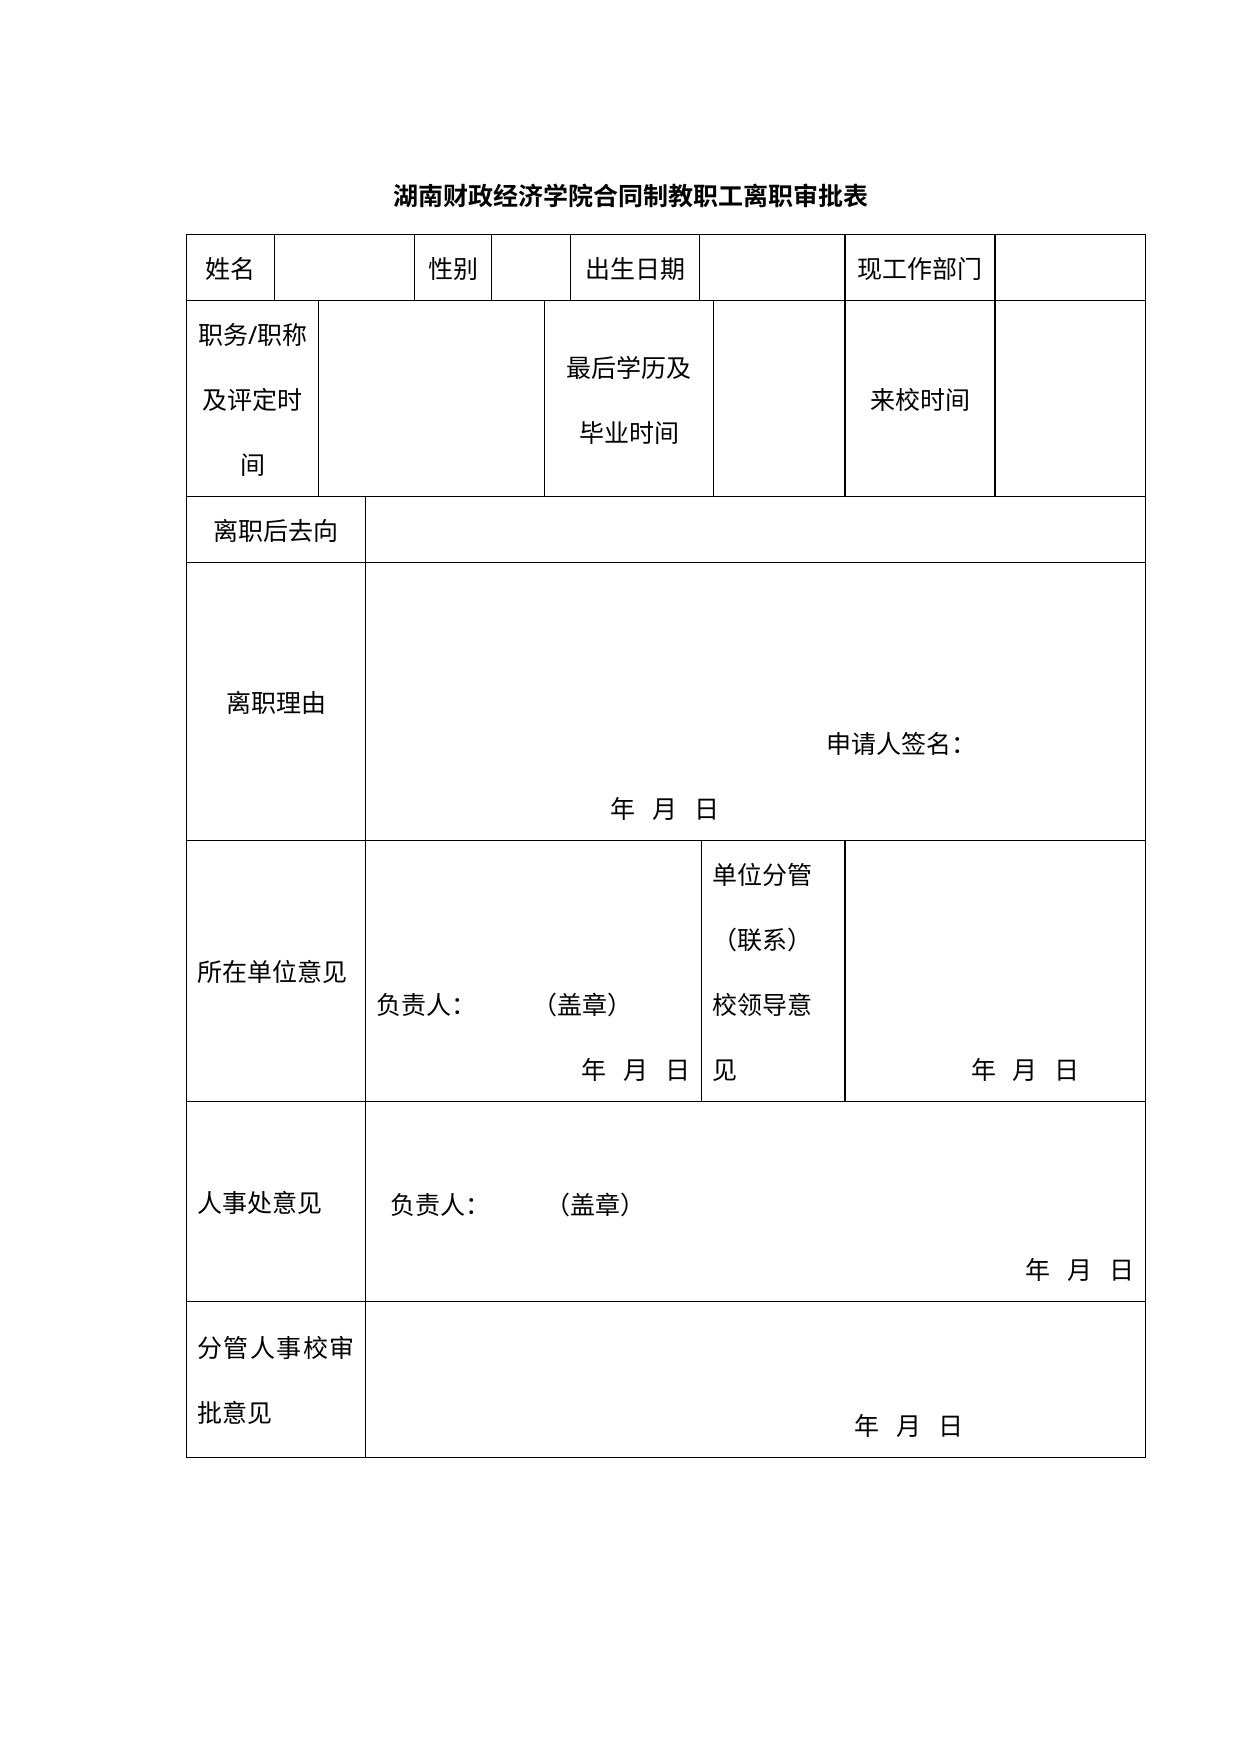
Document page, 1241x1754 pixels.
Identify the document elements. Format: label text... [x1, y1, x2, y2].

table_cell 年 月 日 [366, 1302, 1145, 1457]
table_header [492, 235, 570, 300]
table_cell 职务/职称及评定时间 [187, 301, 318, 496]
table_header [275, 235, 414, 300]
table_header 现工作部门 [846, 235, 994, 300]
table_header 姓名 [187, 235, 274, 300]
text 湖南财政经济学院合同制教职工离职审批表 [187, 162, 1053, 227]
table_header 性别 [415, 235, 491, 300]
table_header 出生日期 [571, 235, 699, 300]
table_cell 来校时间 [846, 301, 994, 496]
table_cell 所在单位意见 [187, 841, 365, 1101]
table_cell [319, 301, 544, 496]
table_cell 年 月 日 [846, 841, 1145, 1101]
table_cell 离职理由 [187, 563, 365, 840]
table_cell 单位分管（联系）校领导意见 [702, 841, 844, 1101]
table_cell 分管人事校审批意见 [187, 1302, 365, 1457]
table_cell 负责人： （盖章） 年 月 日 [366, 841, 701, 1101]
table_cell 申请人签名： 年 月 日 [366, 563, 1145, 840]
table_cell 离职后去向 [187, 497, 365, 562]
table_cell 最后学历及毕业时间 [545, 301, 713, 496]
table_cell 负责人： （盖章） 年 月 日 [366, 1102, 1145, 1301]
table_cell [366, 497, 1145, 562]
table_cell [714, 301, 844, 496]
table_cell 人事处意见 [187, 1102, 365, 1301]
table_header [700, 235, 844, 300]
table_header [996, 235, 1145, 300]
table_cell [996, 301, 1145, 496]
